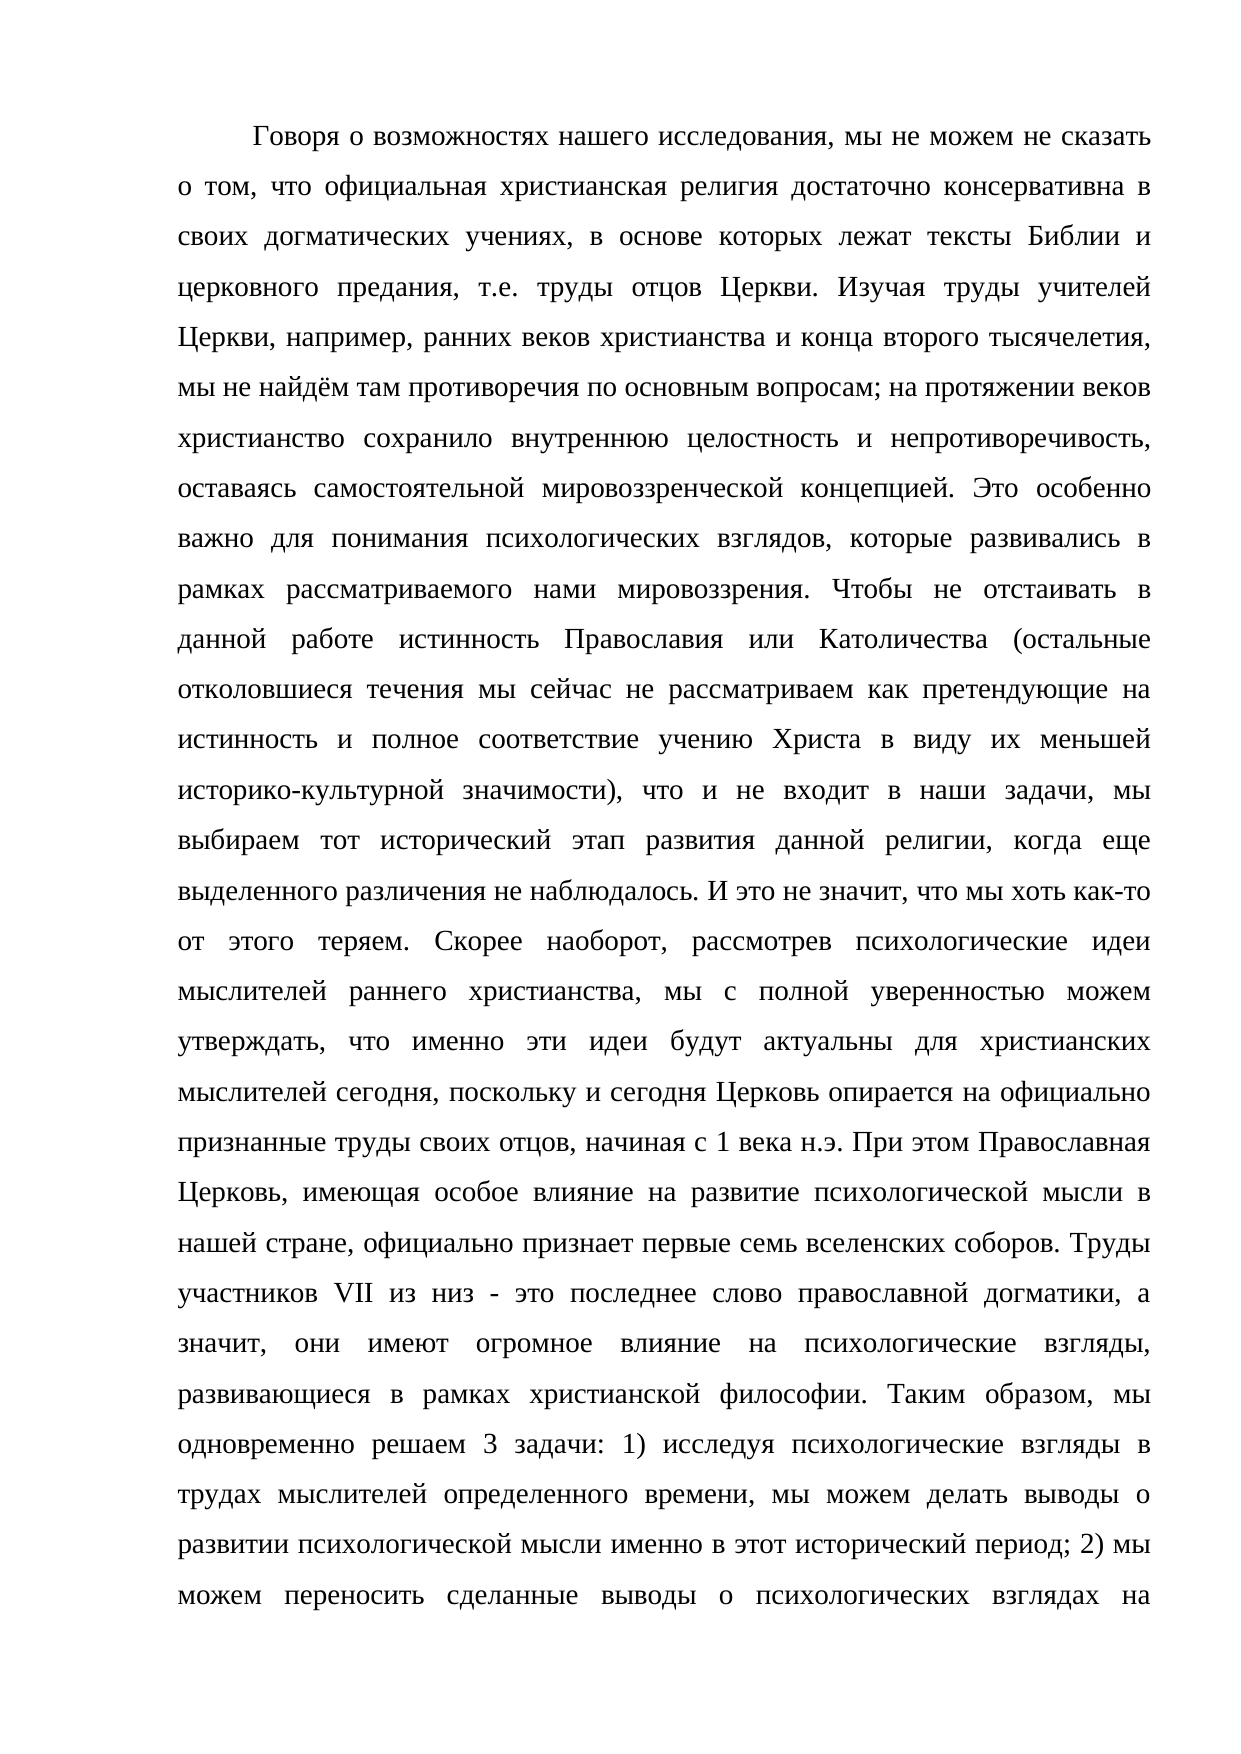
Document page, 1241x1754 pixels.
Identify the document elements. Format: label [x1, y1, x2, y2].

text [177, 118, 1152, 1611]
